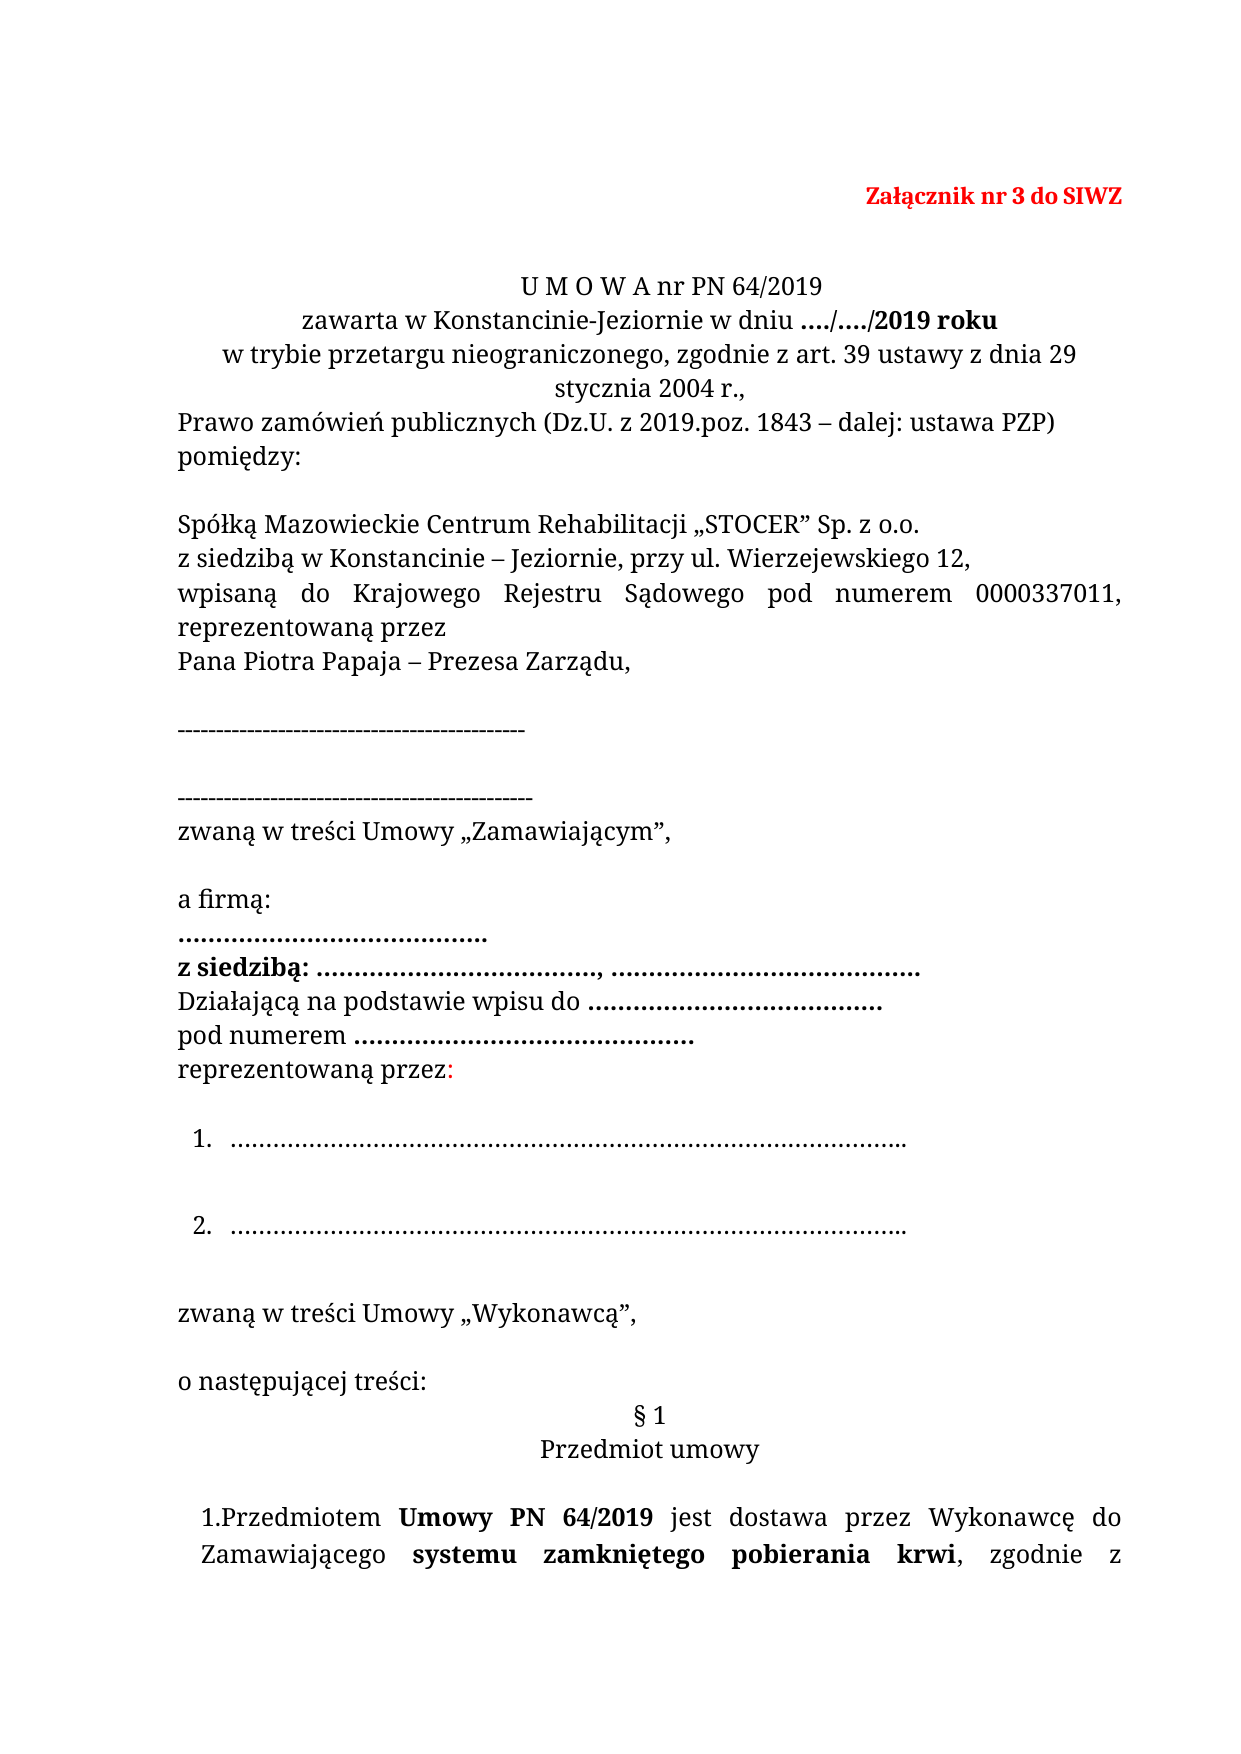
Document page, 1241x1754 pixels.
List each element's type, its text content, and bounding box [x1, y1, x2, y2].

text o następującej treści: [177, 1363, 1122, 1397]
text --------------------------------------------- [177, 711, 1122, 746]
text ………………………………….. [177, 916, 1122, 950]
list Załącznik nr 3 do SIWZ [148, 182, 1122, 211]
list ………………………………………………………………………………….. [192, 1120, 1122, 1154]
text Prawo zamówień publicznych (Dz.U. z 2019.poz. 1843 – dalej: ustawa PZP) pomiędzy: [177, 405, 1122, 473]
text reprezentowaną przez: [177, 1052, 1122, 1086]
text Przedmiot umowy [177, 1431, 1122, 1466]
text wpisaną do Krajowego Rejestru Sądowego pod numerem 0000337011, reprezentowaną przez [177, 575, 1122, 643]
text § 1 [177, 1397, 1122, 1431]
text Pana Piotra Papaja – Prezesa Zarządu, [177, 643, 1122, 677]
text zawarta w Konstancinie-Jeziornie w dniu …./…./2019 roku [177, 303, 1122, 337]
text z siedzibą: ………………………………., ………………………………….. [177, 950, 1122, 984]
text zwaną w treści Umowy „Zamawiającym”, [177, 814, 1122, 848]
text a firmą: [177, 882, 1122, 916]
text zwaną w treści Umowy „Wykonawcą”, [148, 1295, 1122, 1329]
text U M O W A nr PN 64/2019 [221, 269, 1122, 303]
text ---------------------------------------------- [177, 779, 1122, 814]
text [201, 1499, 1122, 1570]
text Spółką Mazowieckie Centrum Rehabilitacji „STOCER” Sp. z o.o. [177, 507, 1122, 541]
text pod numerem ……………………………………… [177, 1018, 1122, 1052]
text w trybie przetargu nieograniczonego, zgodnie z art. 39 ustawy z dnia 29 stycznia 2004 r., [177, 337, 1122, 405]
text Działającą na podstawie wpisu do ………………………………… [177, 984, 1122, 1018]
list ………………………………………………………………………………….. [192, 1208, 1122, 1242]
text z siedzibą w Konstancinie – Jeziornie, przy ul. Wierzejewskiego 12, [177, 541, 1122, 575]
